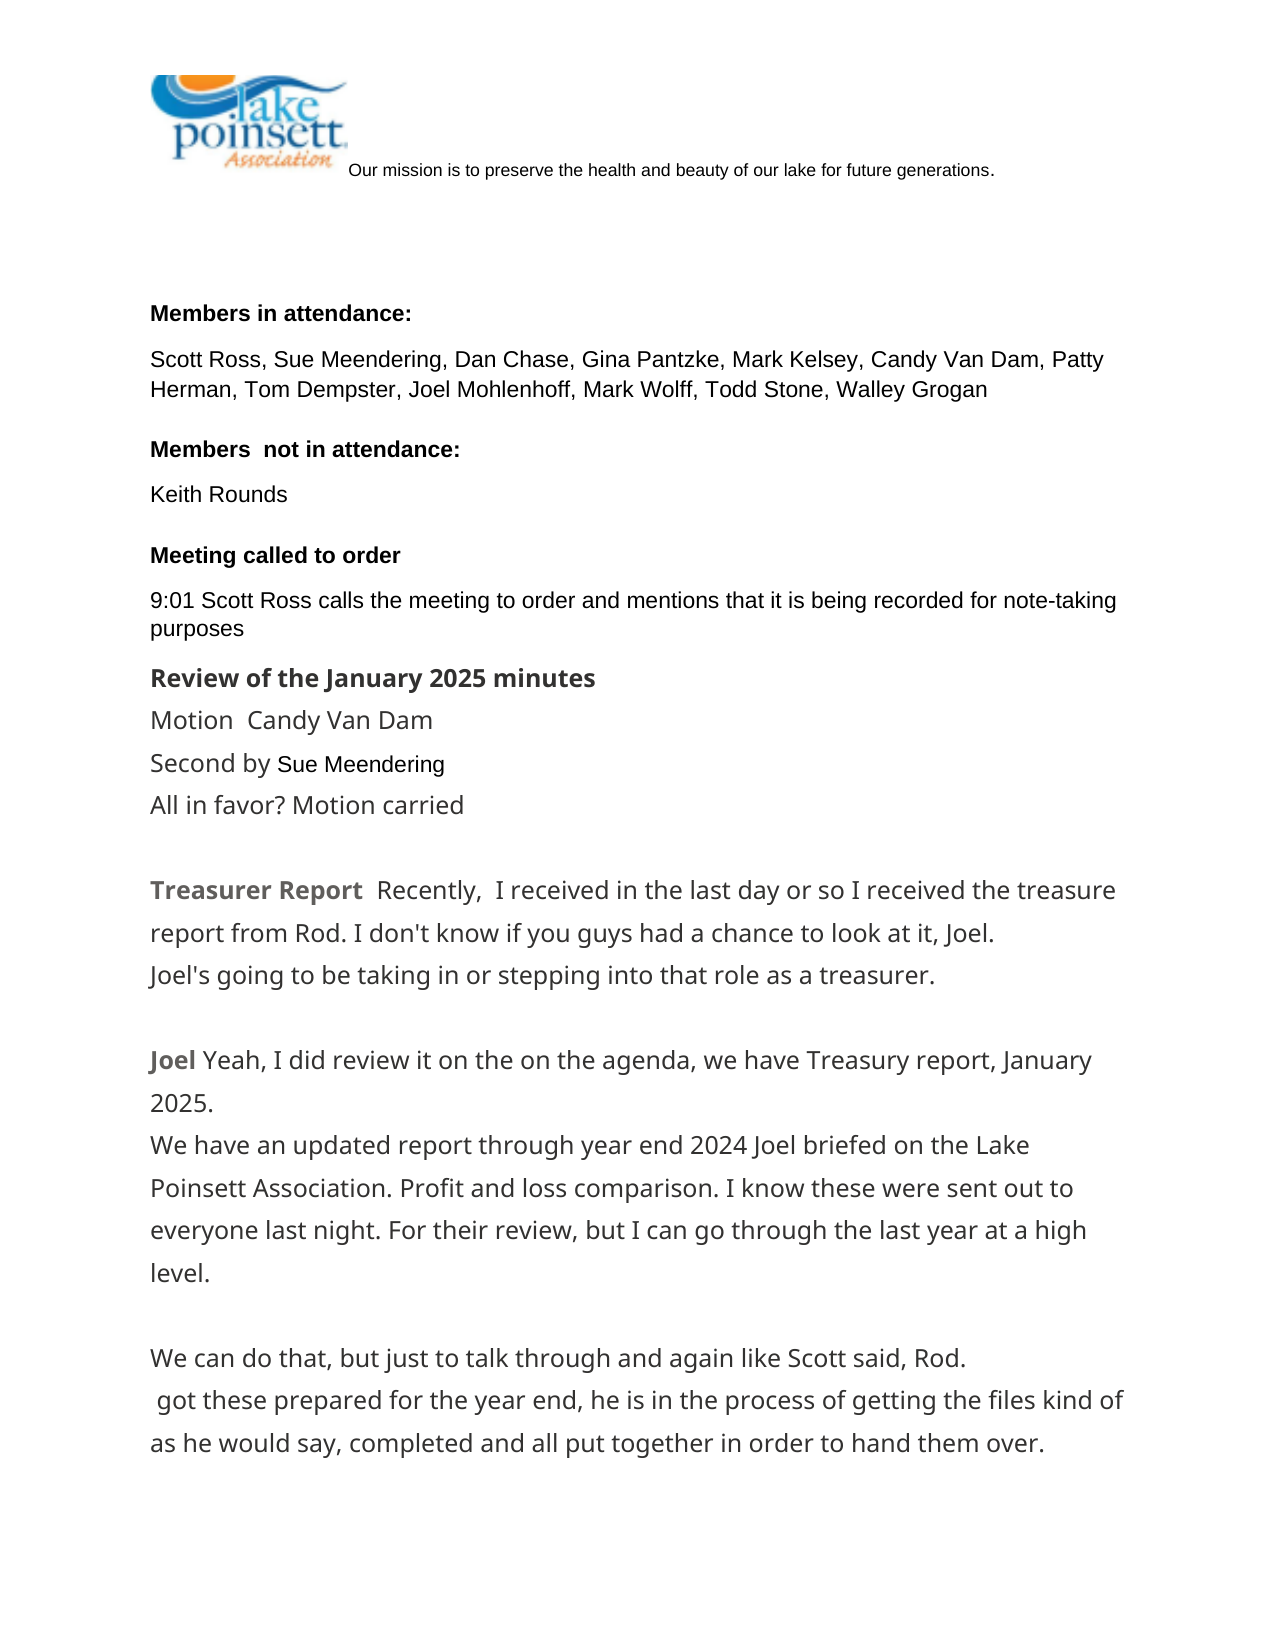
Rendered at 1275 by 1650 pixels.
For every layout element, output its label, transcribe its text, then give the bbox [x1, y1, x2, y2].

text Members in attendance: [150, 300, 1125, 327]
text Treasurer Report Recently, I received in the last day or so I received the treasure report from Rod. I don't know if you guys had a chance to look at it, Joel. [150, 830, 1125, 949]
picture [150, 75, 348, 177]
text All in favor? Motion carried [150, 788, 1125, 822]
text Members not in attendance: [150, 436, 1125, 462]
text Review of the January 2025 minutes [150, 660, 1125, 694]
text Joel's going to be taking in or stepping into that role as a treasurer. [150, 958, 1125, 992]
text Joel Yeah, I did review it on the on the agenda, we have Treasury report, January 2025. We have an updated report through year end 2024 Joel briefed on the Lake Poinsett Association. Profit and loss comparison. I know these were sent out to everyone last night. For their review, but I can go through the last year at a high level. [150, 1000, 1125, 1289]
text Scott Ross, Sue Meendering, Dan Chase, Gina Pantzke, Mark Kelsey, Candy Van Dam, Patty Herman, Tom Dempster, Joel Mohlenhoff, Mark Wolff, Todd Stone, Walley Grogan [150, 346, 1125, 402]
text Motion Candy Van Dam Second by Sue Meendering [150, 703, 1125, 779]
text Keith Rounds [150, 481, 1125, 508]
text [150, 1340, 1125, 1459]
text Meeting called to order [150, 542, 1125, 568]
text 9:01 Scott Ross calls the meeting to order and mentions that it is being recorded for note-taking purposes [150, 587, 1125, 642]
